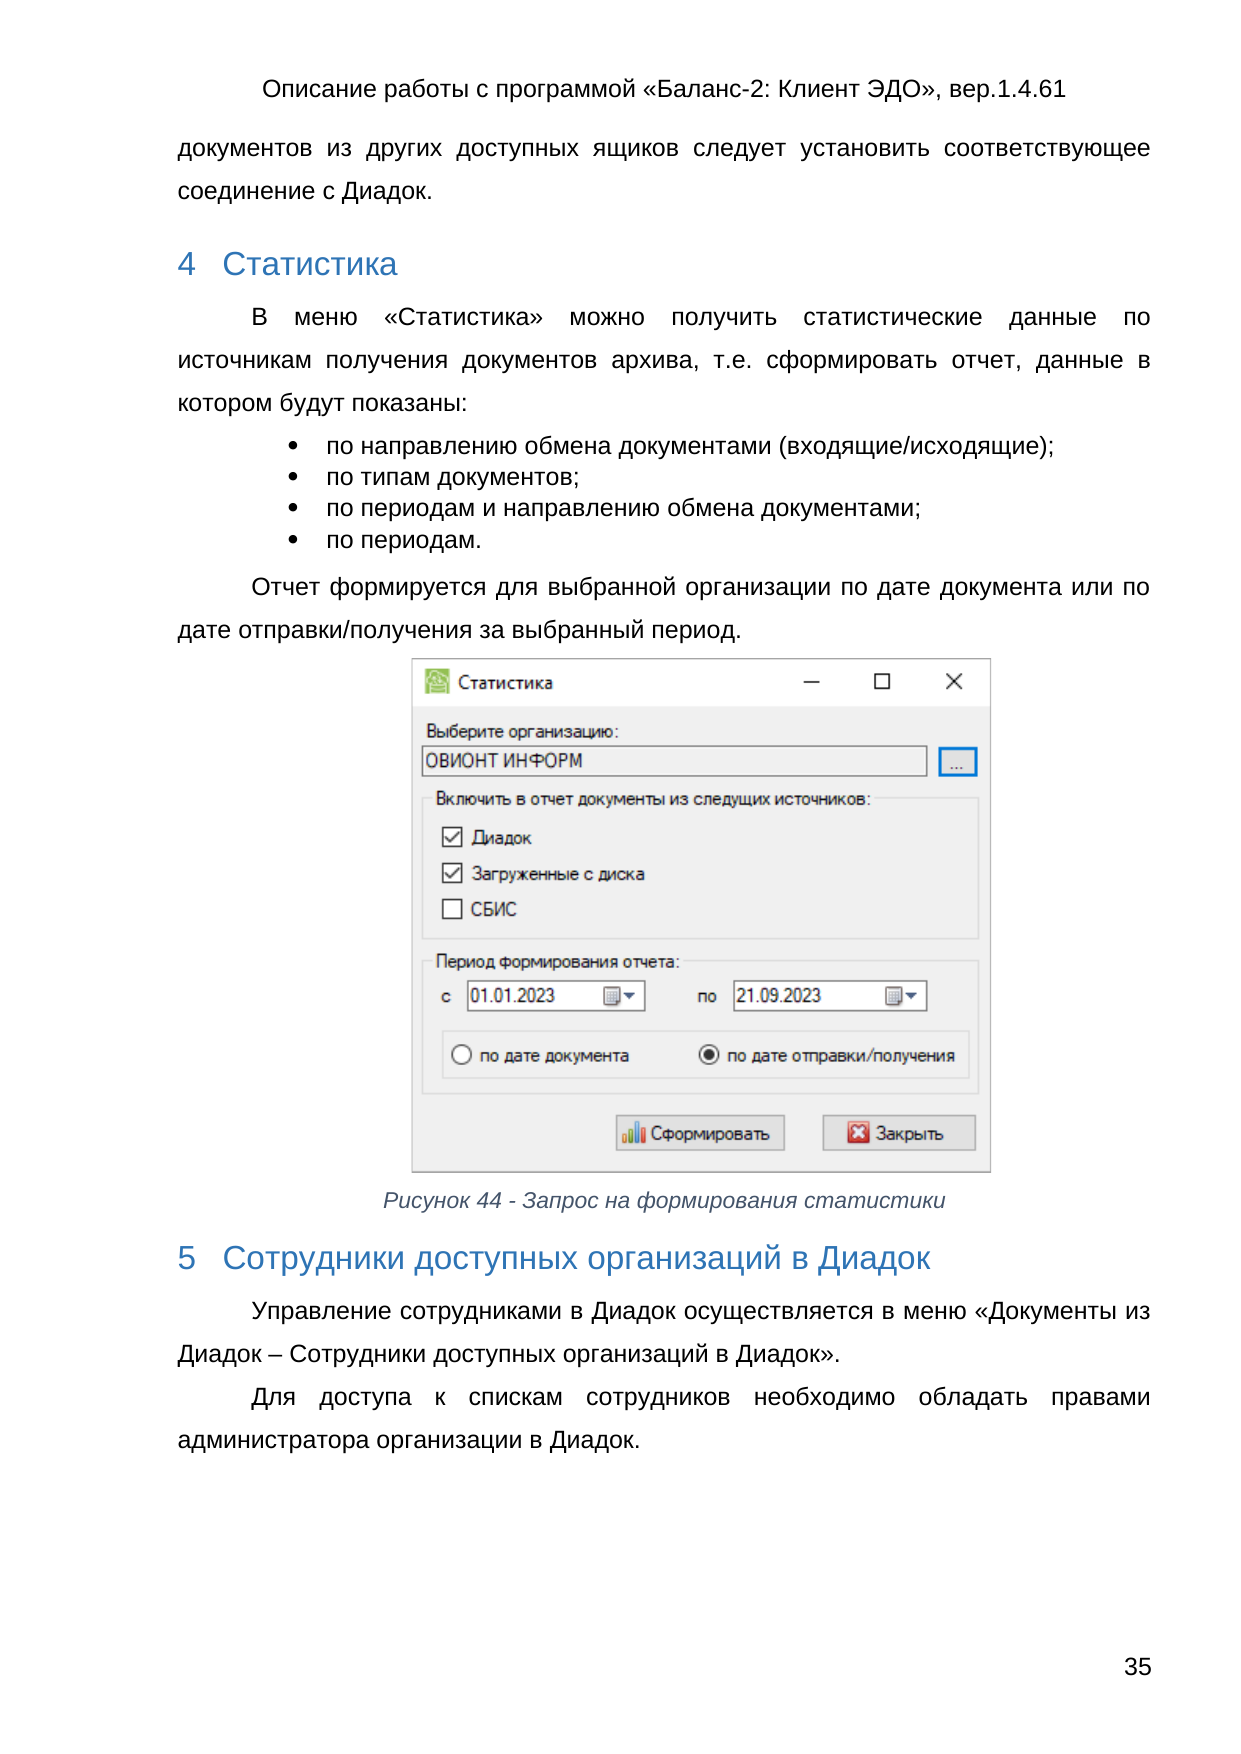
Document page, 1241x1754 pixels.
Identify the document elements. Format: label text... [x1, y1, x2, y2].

picture [411, 658, 992, 1173]
list по направлению обмена документами (входящие/исходящие); [288, 431, 1152, 460]
list по периодам и направлению обмена документами; [288, 493, 1152, 522]
list по периодам. [288, 524, 1152, 553]
text Для доступа к спискам сотрудников необходимо обладать правами администратора организации в Диадок. [177, 1382, 1152, 1454]
subtitle Сотрудники доступных организаций в Диадок [177, 1238, 1152, 1277]
text Рисунок 44 - Запрос на формирования статистики [177, 1187, 1152, 1213]
text В меню «Статистика» можно получить статистические данные по источникам получения документов архива, т.е. сформировать отчет, данные в котором будут показаны: [177, 302, 1152, 417]
text Отчет формируется для выбранной организации по дате документа или по дате отправки/получения за выбранный период. [177, 572, 1152, 644]
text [177, 133, 1152, 205]
text Управление сотрудниками в Диадок осуществляется в меню «Документы из Диадок – Сотрудники доступных организаций в Диадок». [177, 1296, 1152, 1368]
subtitle Статистика [177, 244, 1152, 283]
list по типам документов; [288, 462, 1152, 491]
